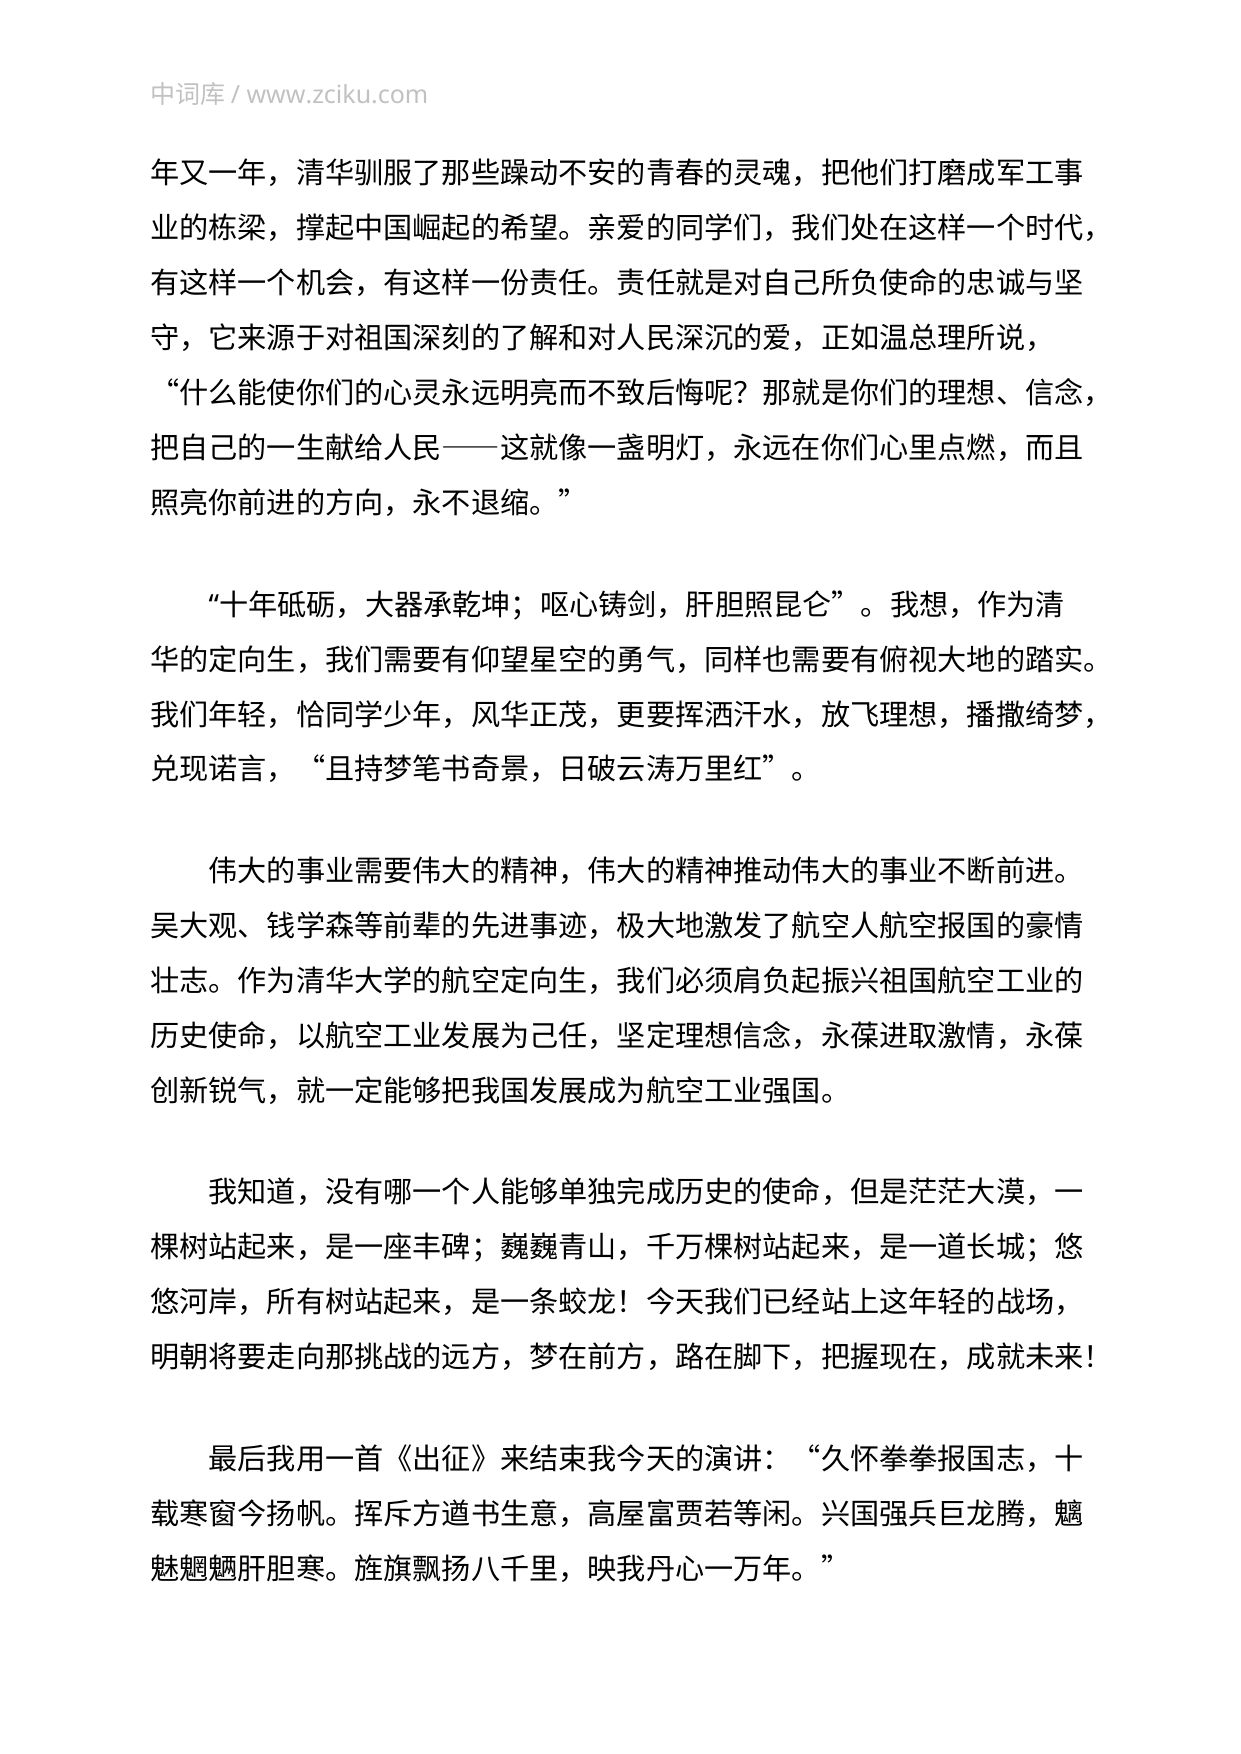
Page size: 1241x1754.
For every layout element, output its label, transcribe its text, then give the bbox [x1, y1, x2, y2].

text “十年砥砺，大器承乾坤；呕心铸剑，肝胆照昆仑”。我想，作为清华的定向生，我们需要有仰望星空的勇气，同样也需要有俯视大地的踏实。我们年轻，恰同学少年，风华正茂，更要挥洒汗水，放飞理想，播撒绮梦，兑现诺言，“且持梦笔书奇景，日破云涛万里红”。 [150, 581, 1090, 788]
text 最后我用一首《出征》来结束我今天的演讲：“久怀拳拳报国志，十载寒窗今扬帆。挥斥方遒书生意，高屋富贾若等闲。兴国强兵巨龙腾，魑魅魍魉肝胆寒。旌旗飘扬八千里，映我丹心一万年。” [150, 1436, 1090, 1588]
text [150, 150, 1090, 522]
text 我知道，没有哪一个人能够单独完成历史的使命，但是茫茫大漠，一棵树站起来，是一座丰碑；巍巍青山，千万棵树站起来，是一道长城；悠悠河岸，所有树站起来，是一条蛟龙！今天我们已经站上这年轻的战场，明朝将要走向那挑战的远方，梦在前方，路在脚下，把握现在，成就未来！ [150, 1169, 1090, 1376]
text 伟大的事业需要伟大的精神，伟大的精神推动伟大的事业不断前进。吴大观、钱学森等前辈的先进事迹，极大地激发了航空人航空报国的豪情壮志。作为清华大学的航空定向生，我们必须肩负起振兴祖国航空工业的历史使命，以航空工业发展为己任，坚定理想信念，永葆进取激情，永葆创新锐气，就一定能够把我国发展成为航空工业强国。 [150, 848, 1090, 1109]
